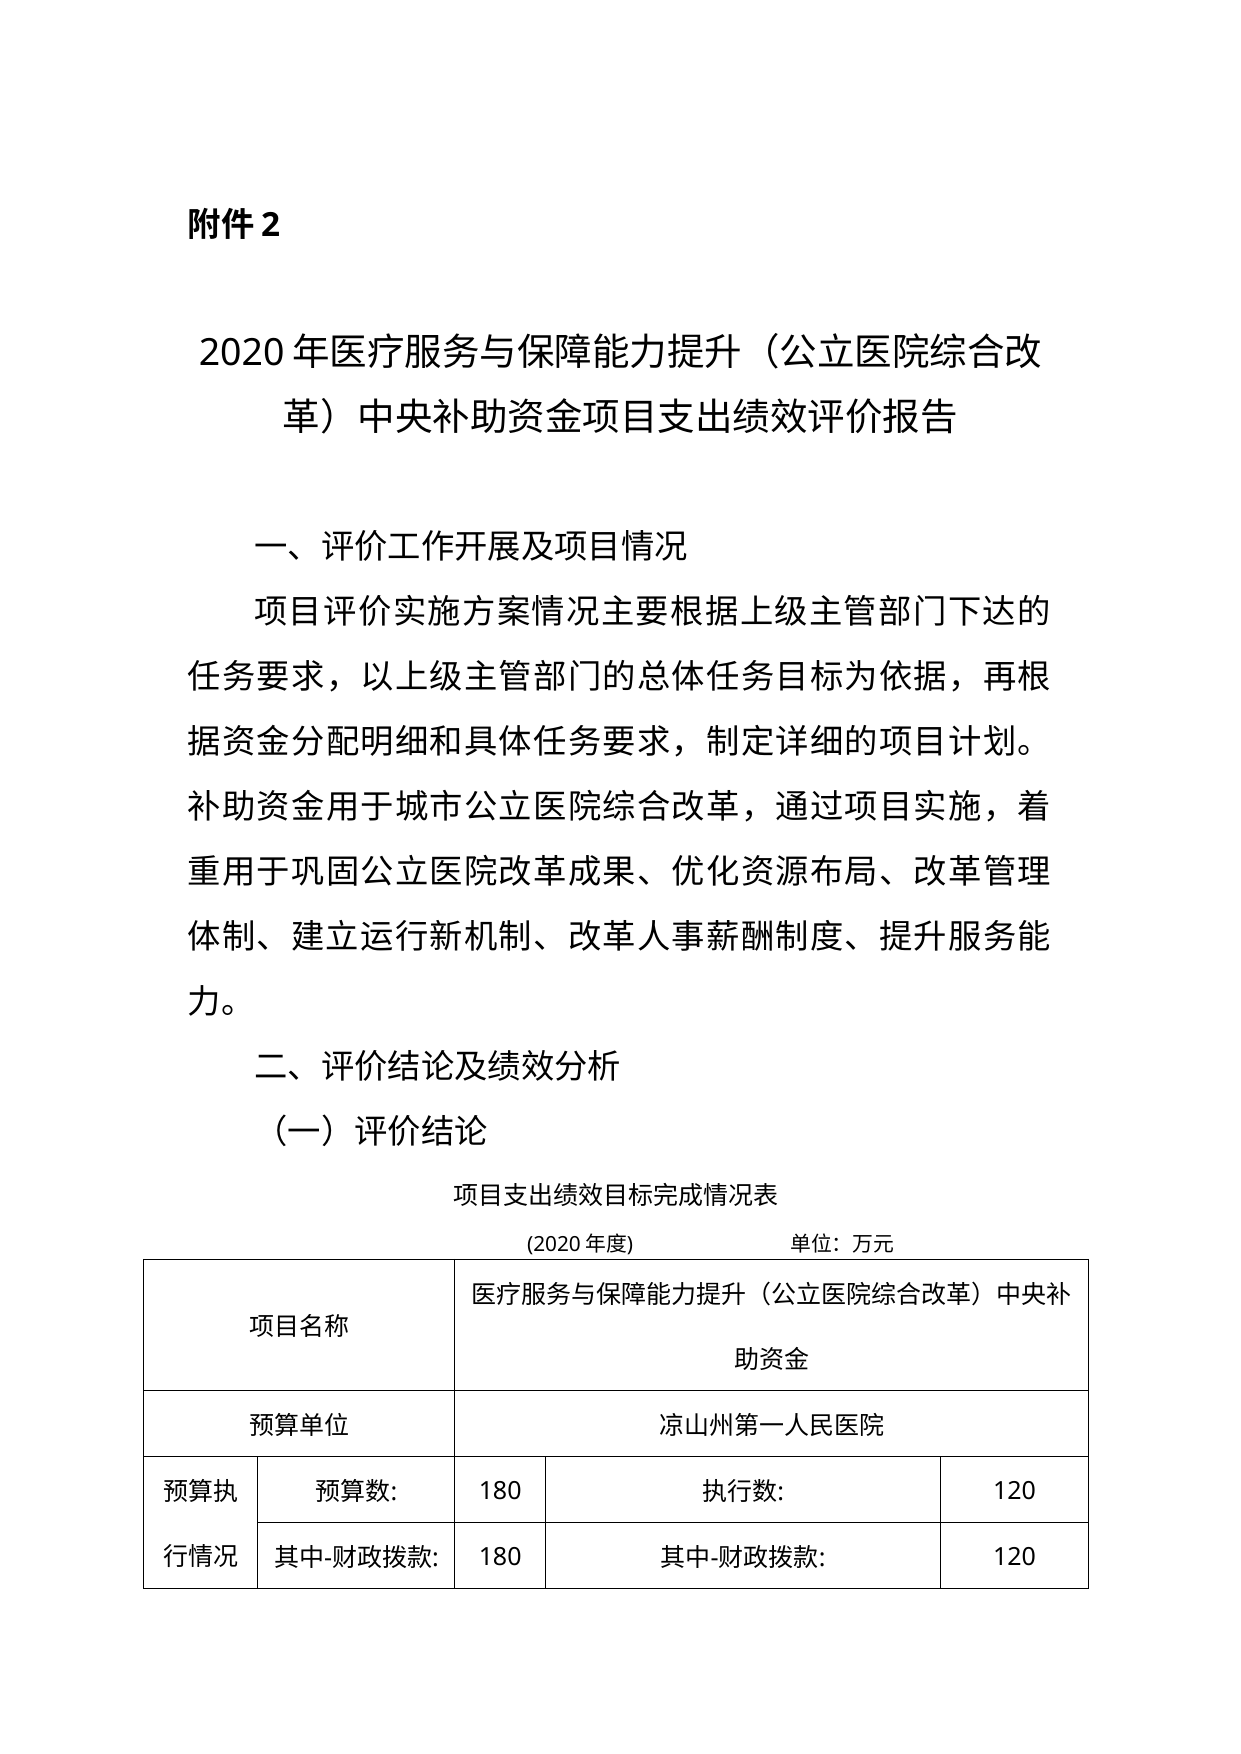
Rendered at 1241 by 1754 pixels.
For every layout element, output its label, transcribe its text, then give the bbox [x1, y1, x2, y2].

table_cell (2020年度) 单位：万元 [143, 1226, 1088, 1259]
table_cell 预算数: [258, 1457, 454, 1522]
table_cell 预算执行情况(万元) [144, 1457, 257, 1588]
table_header 项目支出绩效目标完成情况表 [143, 1161, 1088, 1226]
text （一）评价结论 [187, 1096, 1053, 1161]
table_cell 120 [941, 1523, 1088, 1588]
text 一、评价工作开展及项目情况 [187, 511, 1053, 576]
table_cell 其中-财政拨款: [546, 1523, 940, 1588]
table_cell 180 [455, 1523, 545, 1588]
table_cell 凉山州第一人民医院 [455, 1391, 1088, 1456]
table_cell 其中-财政拨款: [258, 1523, 454, 1588]
table_cell 项目名称 [144, 1260, 454, 1390]
table_cell 执行数: [546, 1457, 940, 1522]
text 二、评价结论及绩效分析 [187, 1031, 1053, 1096]
text 2020年医疗服务与保障能力提升（公立医院综合改革）中央补助资金项目支出绩效评价报告 [187, 316, 1053, 446]
text 项目评价实施方案情况主要根据上级主管部门下达的任务要求，以上级主管部门的总体任务目标为依据，再根据资金分配明细和具体任务要求，制定详细的项目计划。补助资金用于城市公立医院综合改革，通过项目实施，着重用于巩固公立医院改革成果、优化资源布局、改革管理体制、建立运行新机制、改革人事薪酬制度、提升服务能力。 [187, 576, 1053, 1031]
table_cell 180 [455, 1457, 545, 1522]
subtitle 附件2 [187, 189, 1053, 254]
table_cell 预算单位 [144, 1391, 454, 1456]
table_cell 医疗服务与保障能力提升（公立医院综合改革）中央补助资金 [455, 1260, 1088, 1390]
table_cell 120 [941, 1457, 1088, 1522]
